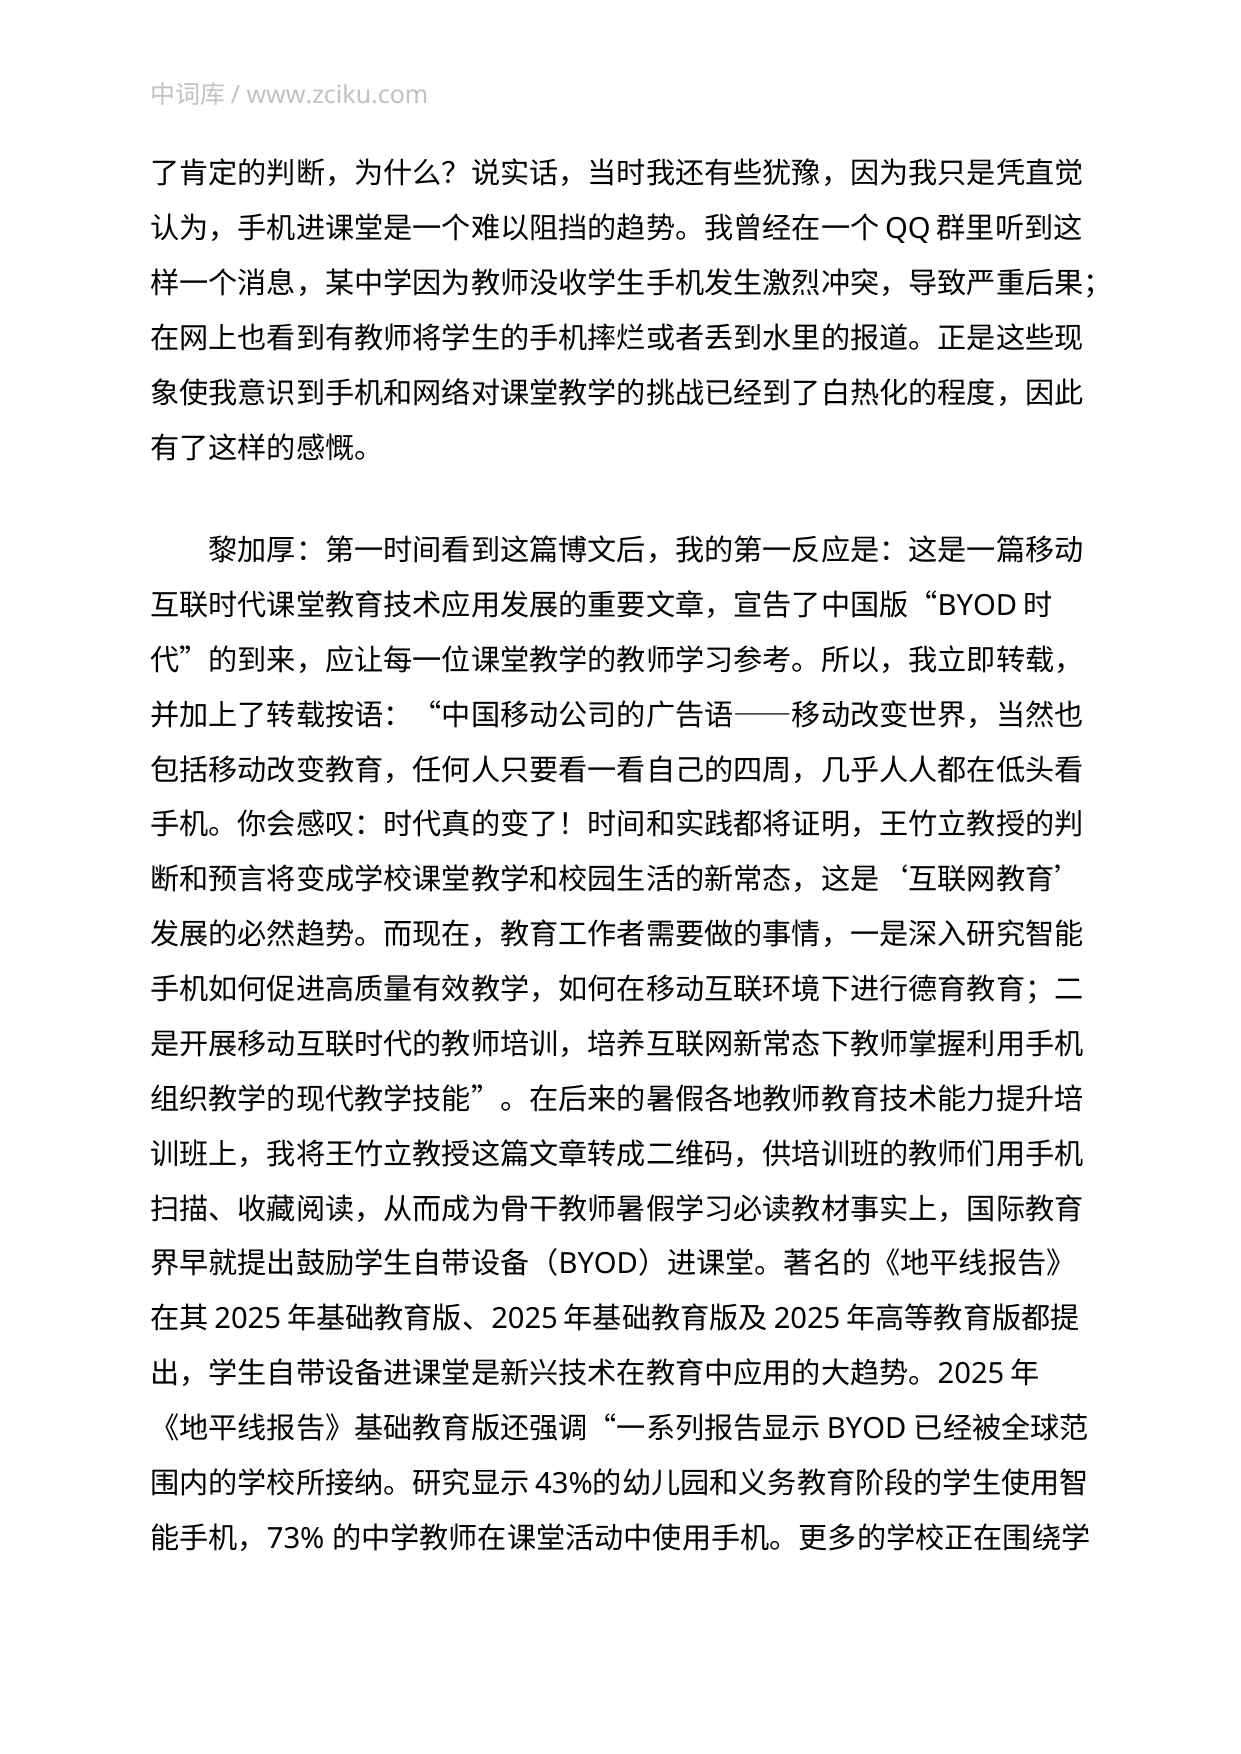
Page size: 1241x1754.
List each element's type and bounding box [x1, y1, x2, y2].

text [150, 526, 1090, 1557]
text [150, 150, 1090, 467]
